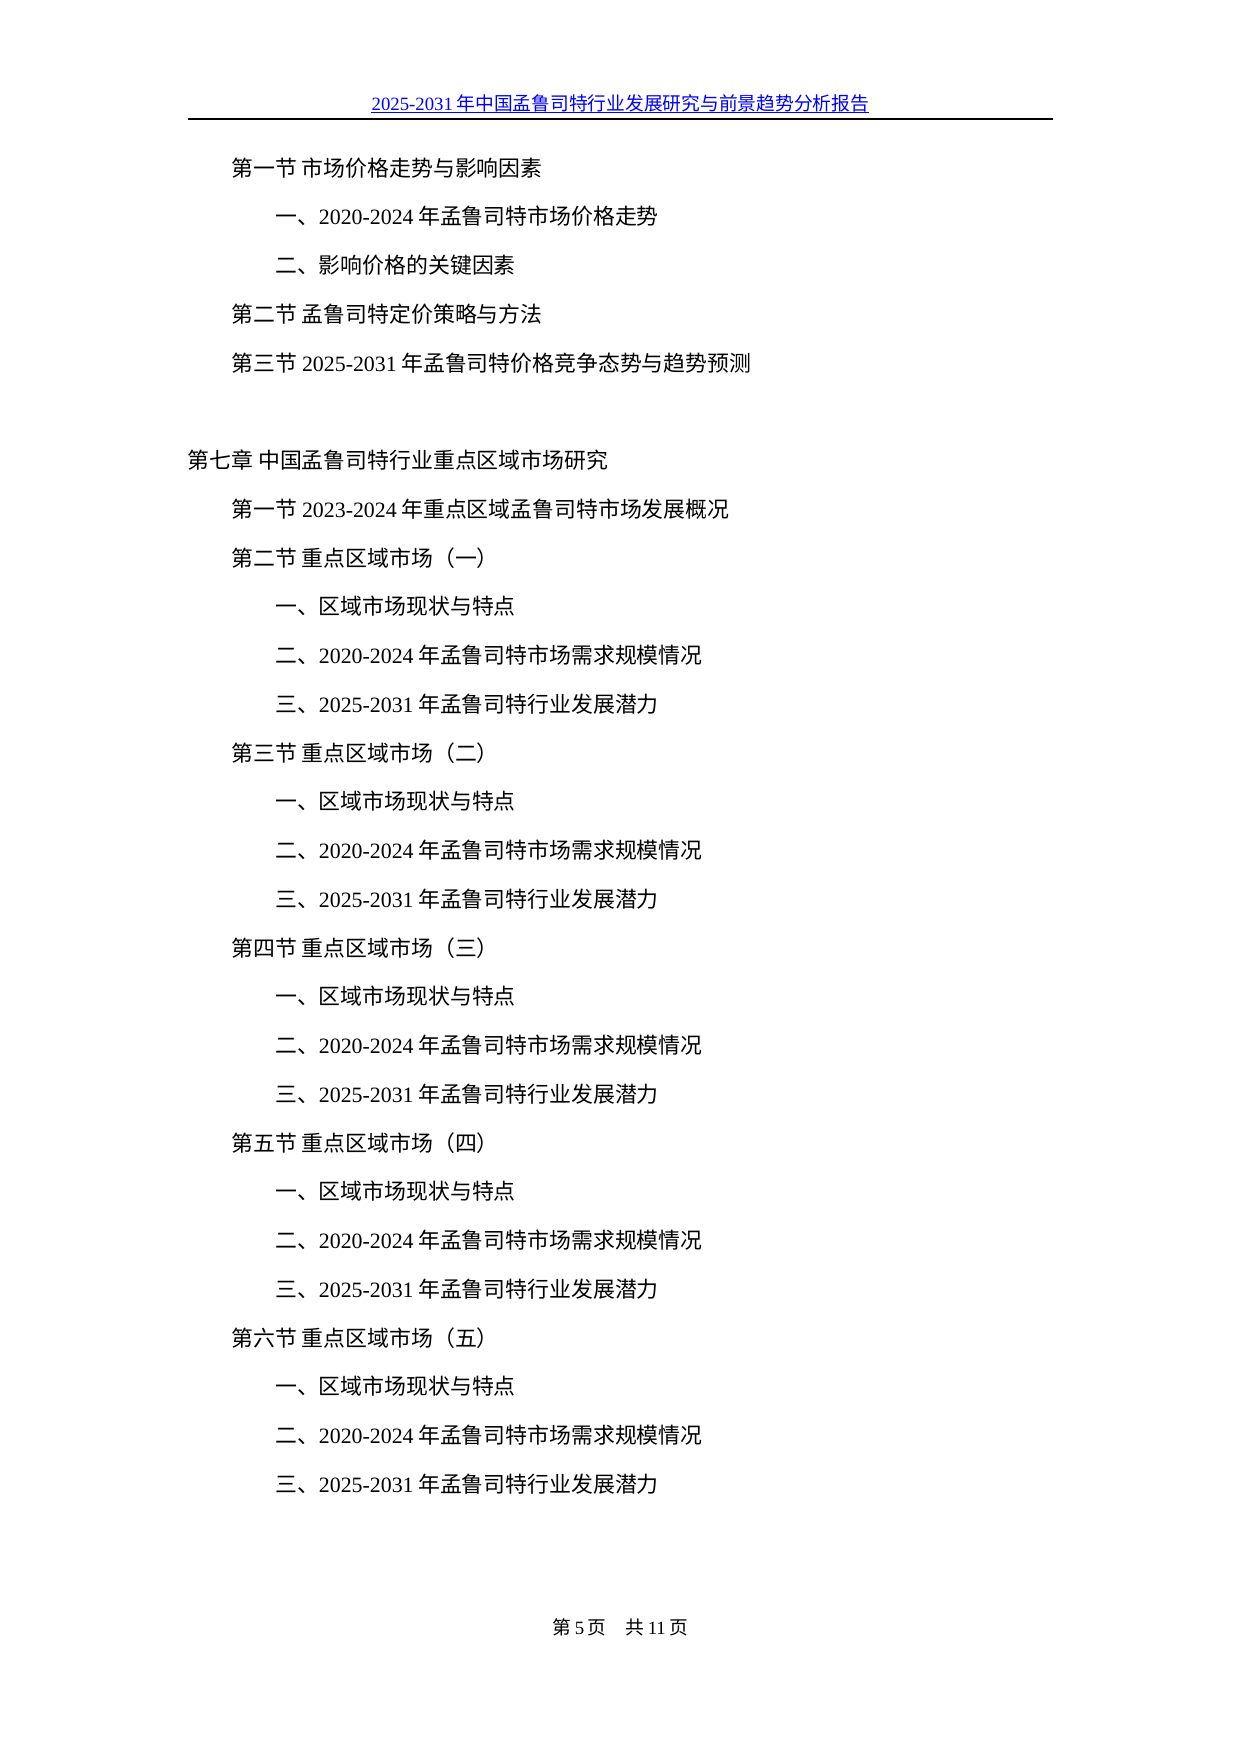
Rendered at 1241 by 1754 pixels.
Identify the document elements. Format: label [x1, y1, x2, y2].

text [187, 150, 1053, 1499]
